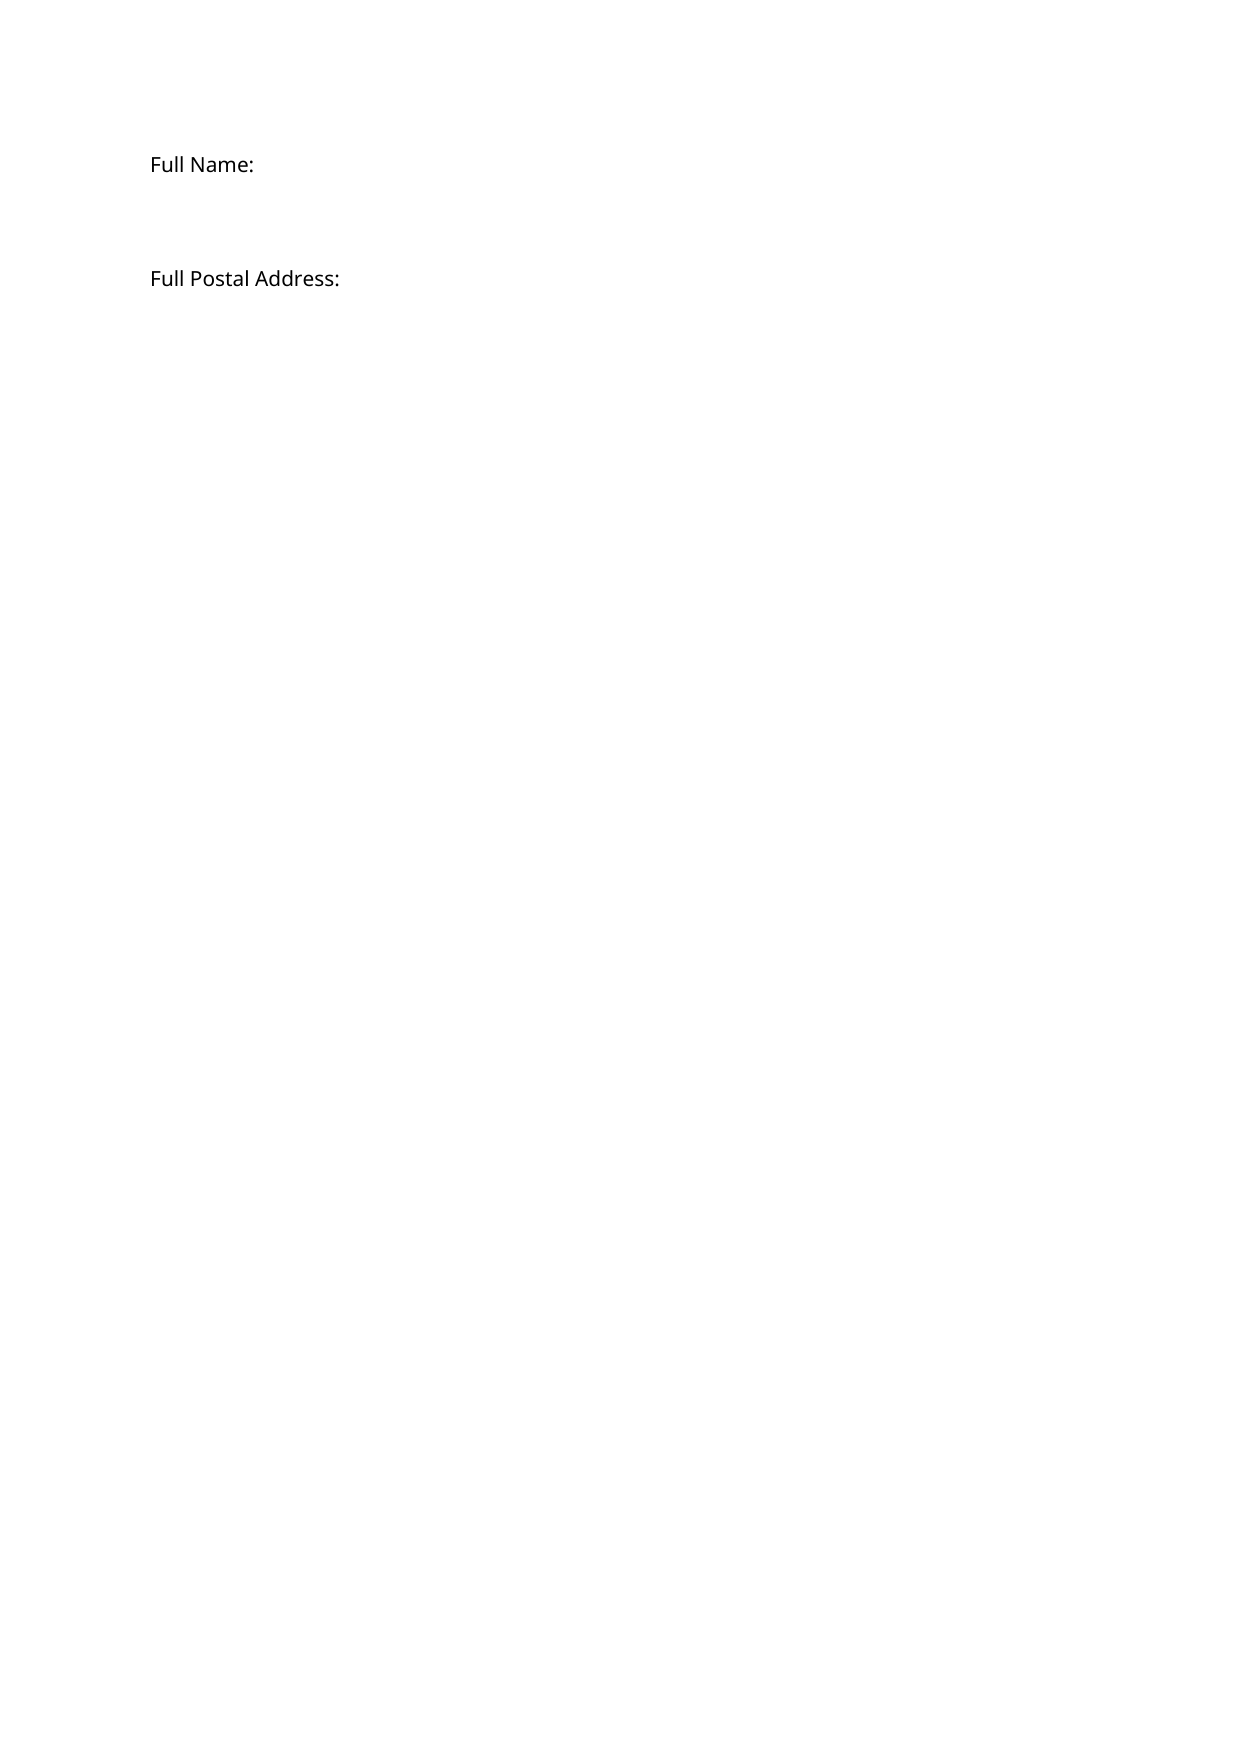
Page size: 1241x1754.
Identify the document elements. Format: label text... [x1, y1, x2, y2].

text Full Postal Address: [150, 264, 1090, 292]
text Full Name: [150, 150, 1090, 178]
